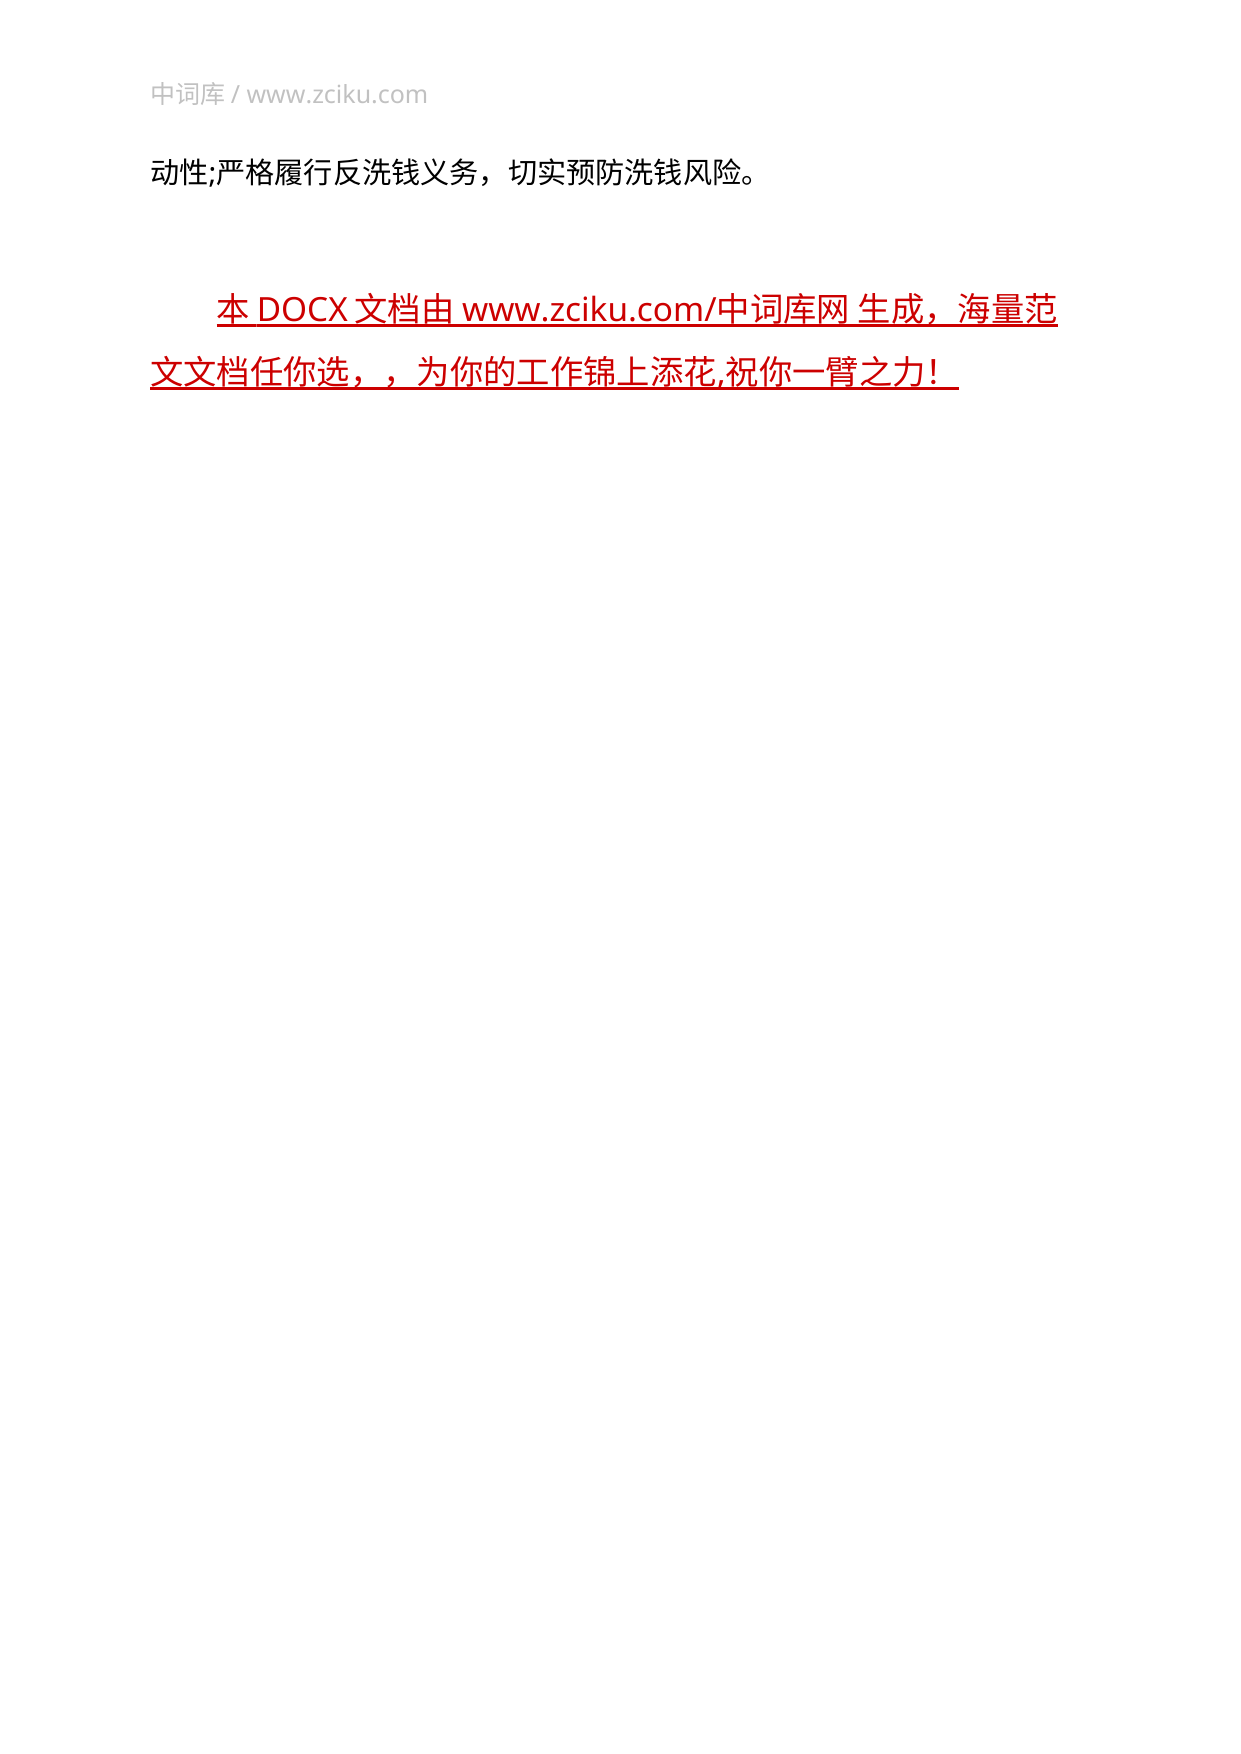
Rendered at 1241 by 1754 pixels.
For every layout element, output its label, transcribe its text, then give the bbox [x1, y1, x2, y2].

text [150, 150, 1090, 192]
text 本DOCX文档由 www.zciku.com/中词库网 生成，海量范文文档任你选，，为你的工作锦上添花,祝你一臂之力！ [150, 283, 1090, 394]
